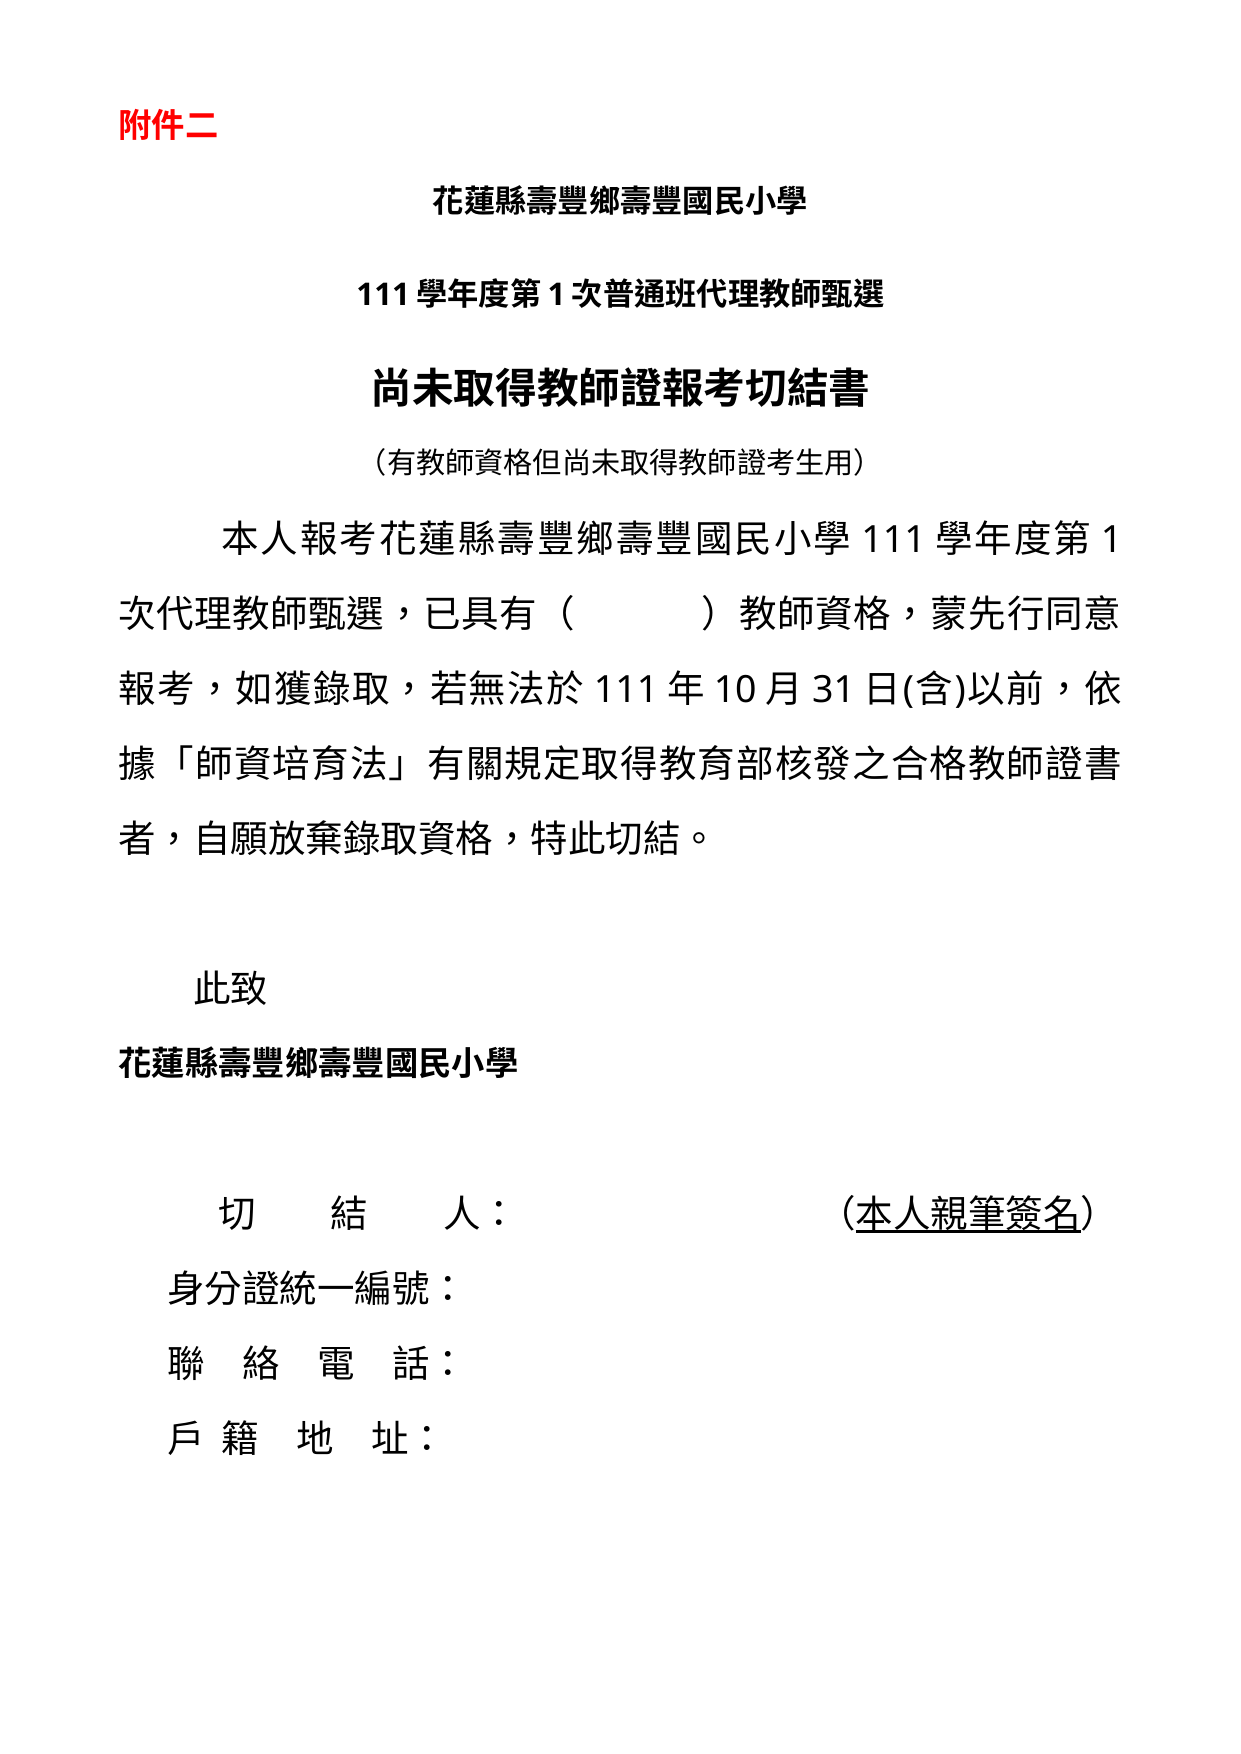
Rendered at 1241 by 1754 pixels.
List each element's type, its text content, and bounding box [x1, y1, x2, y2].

text 本人報考花蓮縣壽豐鄉壽豐國民小學111學年度第1次代理教師甄選，已具有（ ）教師資格，蒙先行同意報考，如獲錄取，若無法於111年10月31日(含)以前，依據「師資培育法」有關規定取得教育部核發之合格教師證書者，自願放棄錄取資格，特此切結。 [118, 498, 1122, 873]
text 此致 [118, 948, 1122, 1023]
text 花蓮縣壽豐鄉壽豐國民小學 [118, 1023, 1122, 1098]
text 尚未取得教師證報考切結書 [118, 348, 1122, 423]
text （有教師資格但尚未取得教師證考生用） [118, 423, 1122, 498]
text 身分證統一編號： [118, 1248, 1122, 1323]
text 聯 絡 電 話： [118, 1323, 1122, 1398]
text 附件二 [118, 86, 1122, 161]
text 花蓮縣壽豐鄉壽豐國民小學 [118, 161, 1122, 236]
text 111學年度第1次普通班代理教師甄選 [118, 254, 1122, 329]
text 戶 籍 地 址： [118, 1398, 1122, 1473]
text 切 結 人： （本人親筆簽名） [218, 1173, 1122, 1248]
